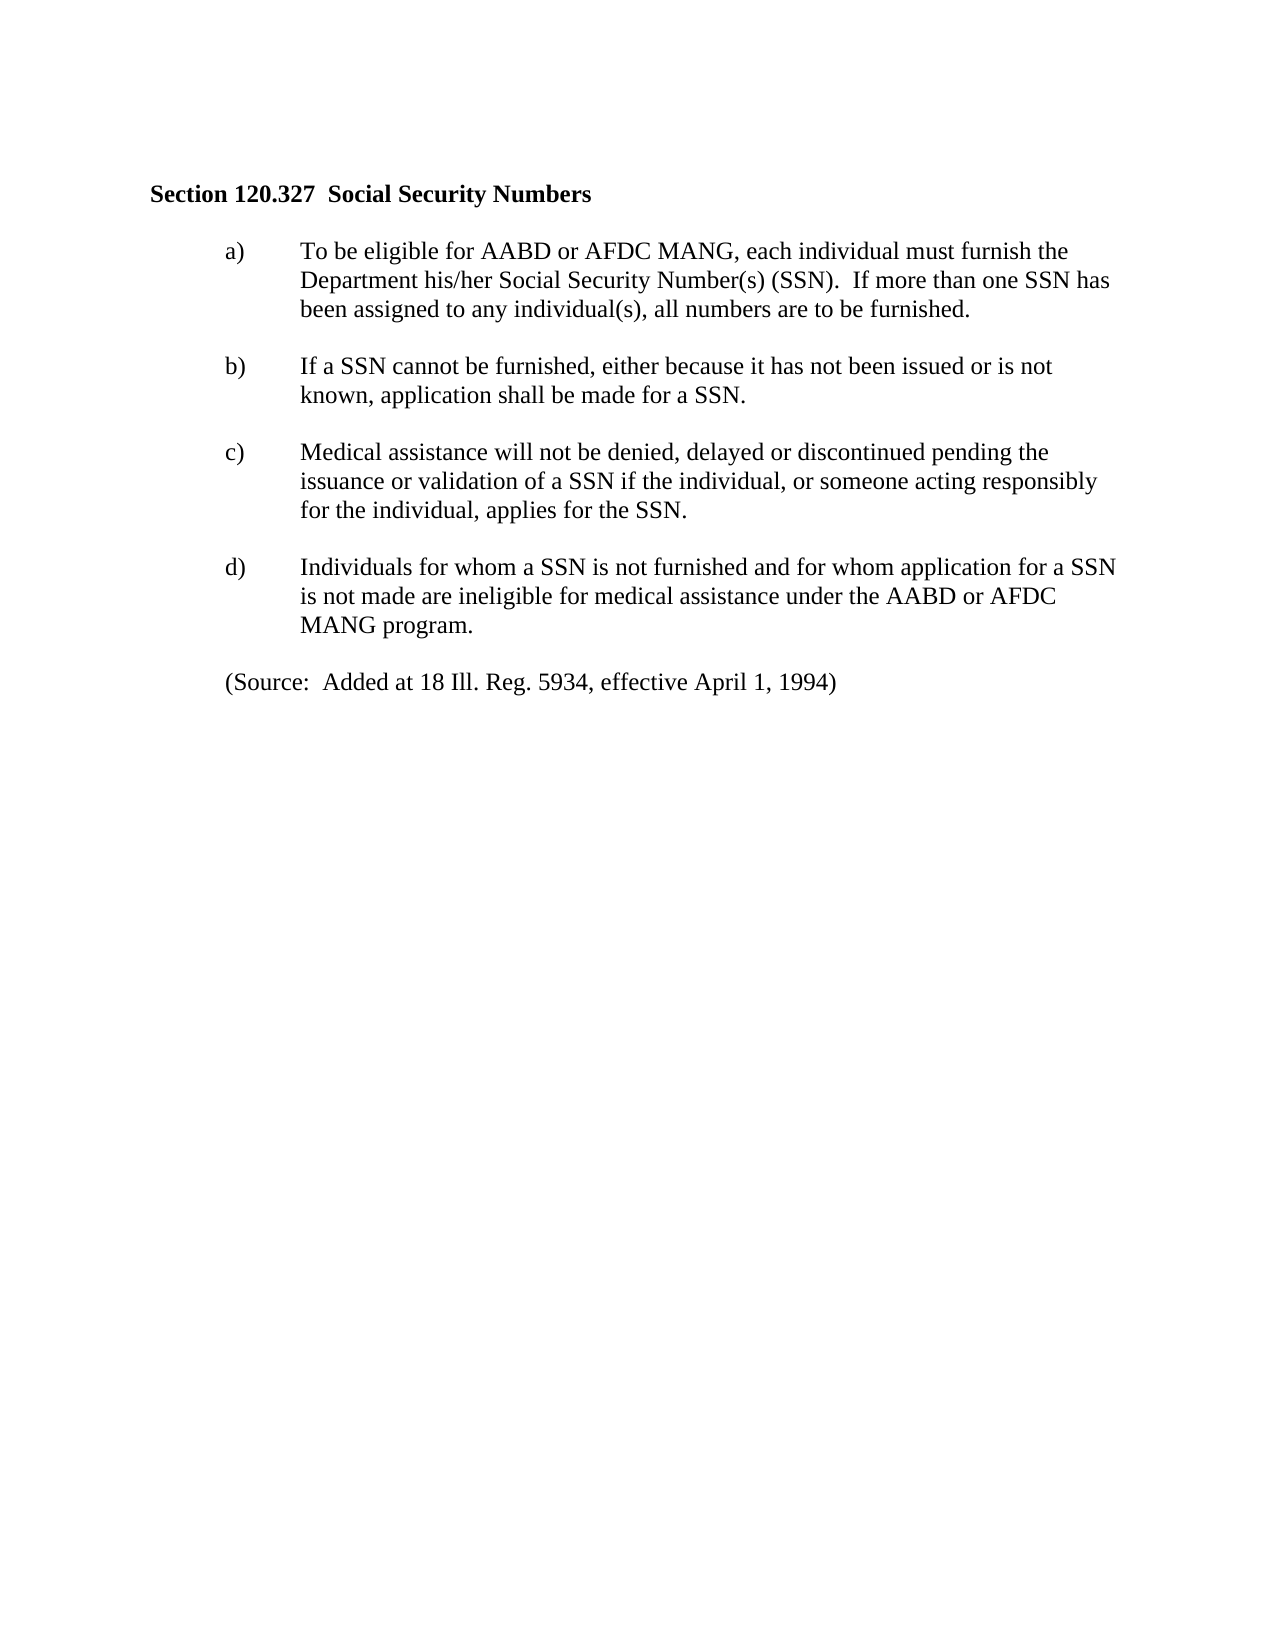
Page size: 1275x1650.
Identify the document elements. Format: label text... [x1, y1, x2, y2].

text Section 120.327 Social Security Numbers [150, 179, 1125, 207]
text b) If a SSN cannot be furnished, either because it has not been issued or is not known, application shall be made for a SSN. [225, 351, 1125, 409]
text a) To be eligible for AABD or AFDC MANG, each individual must furnish the Department his/her Social Security Number(s) (SSN). If more than one SSN has been assigned to any individual(s), all numbers are to be furnished. [225, 236, 1125, 322]
text (Source: Added at 18 Ill. Reg. 5934, effective April 1, 1994) [225, 667, 1125, 696]
text d) Individuals for whom a SSN is not furnished and for whom application for a SSN is not made are ineligible for medical assistance under the AABD or AFDC MANG program. [225, 552, 1125, 639]
text c) Medical assistance will not be denied, delayed or discontinued pending the issuance or validation of a SSN if the individual, or someone acting responsibly for the individual, applies for the SSN. [225, 437, 1125, 524]
